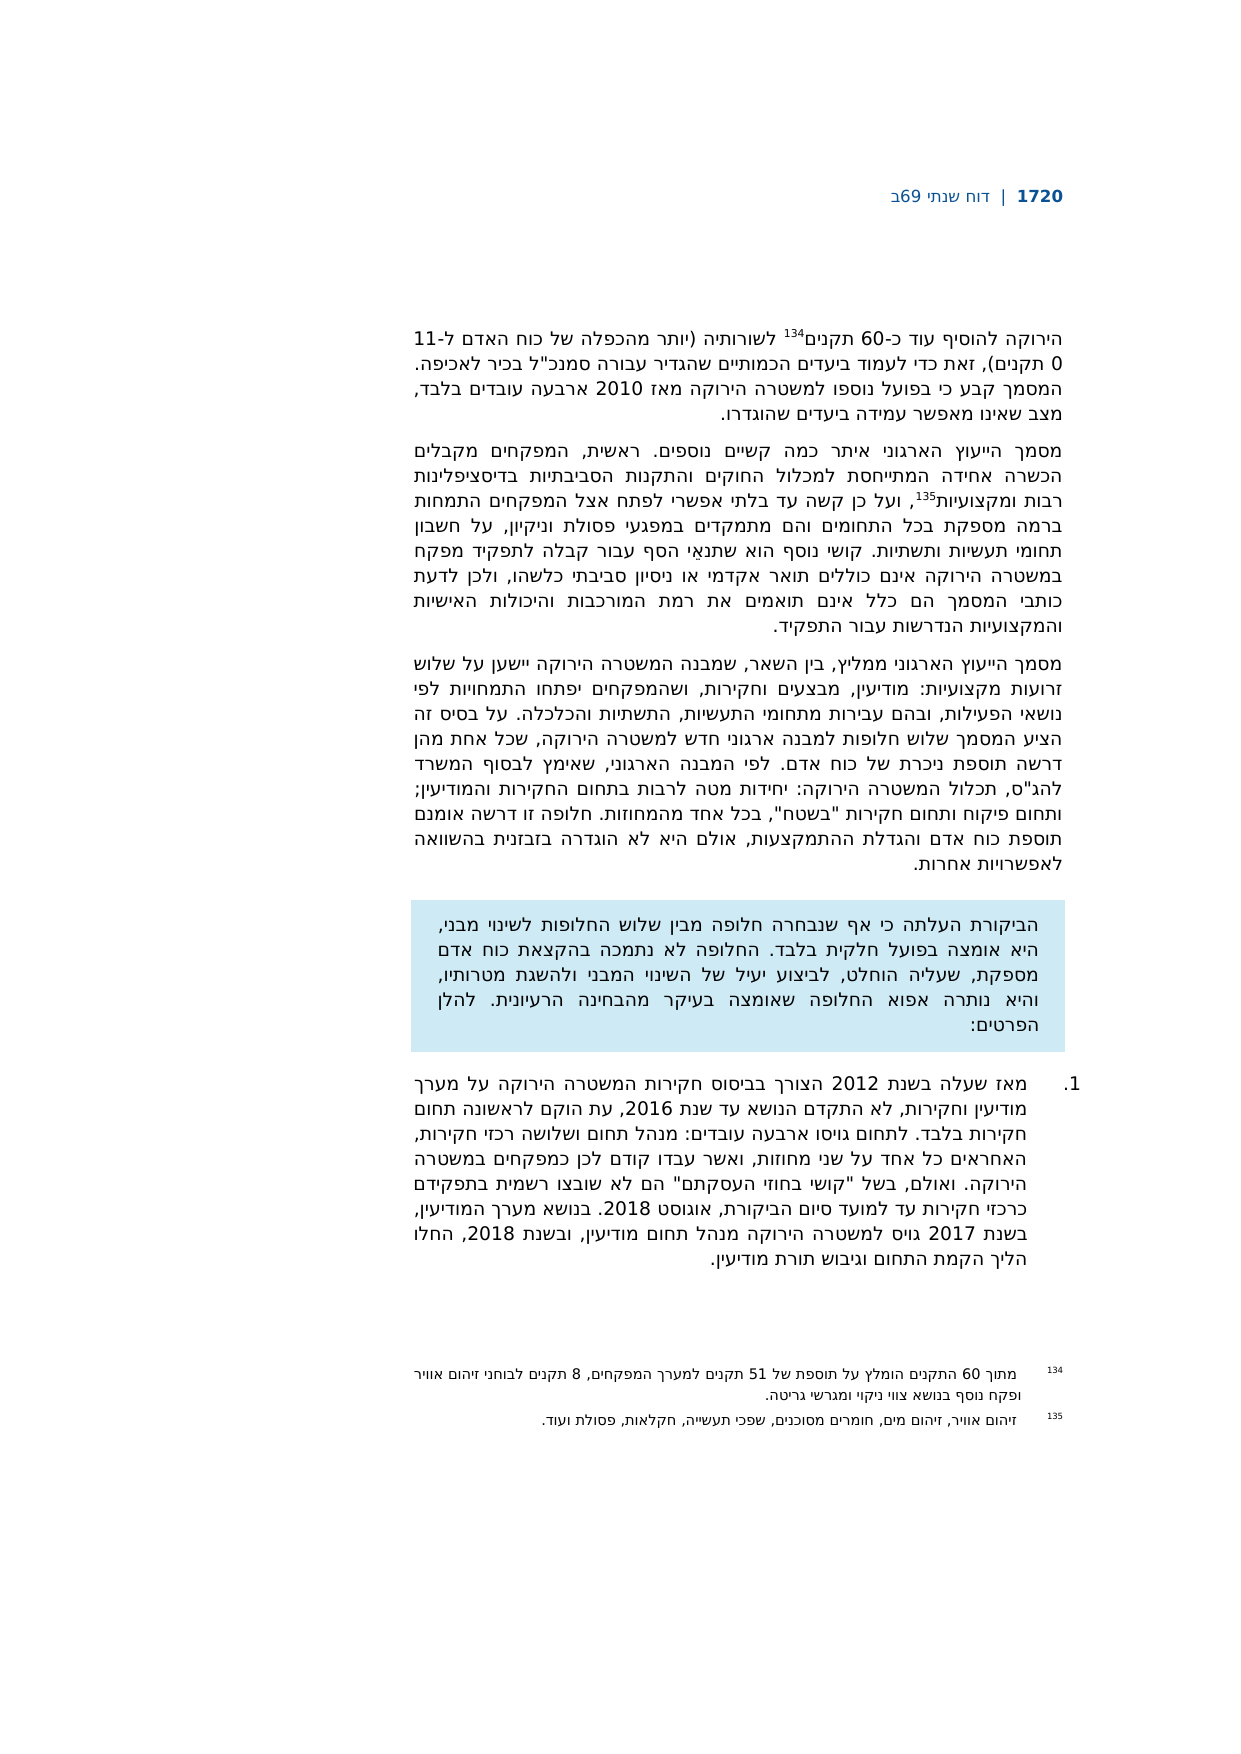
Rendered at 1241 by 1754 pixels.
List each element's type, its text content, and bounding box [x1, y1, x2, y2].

text מסמך הייעוץ הארגוני איתר כמה קשיים נוספים. ראשית, המפקחים מקבלים הכשרה אחידה המתייחסת למכלול החוקים והתקנות הסביבתיות בדיסציפלינות רבות ומקצועיות, ועל כן קשה עד בלתי אפשרי לפתח אצל המפקחים התמחות ברמה מספקת בכל התחומים והם מתמקדים במפגעי פסולת וניקיון, על חשבון תחומי תעשיות ותשתיות. קושי נוסף הוא שתנאֵי הסף עבור קבלה לתפקיד מפקח במשטרה הירוקה אינם כוללים תואר אקדמי או ניסיון סביבתי כלשהו, ולכן לדעת כותבי המסמך הם כלל אינם תואמים את רמת המורכבות והיכולות האישיות והמקצועיות הנדרשות עבור התפקיד. [413, 437, 1063, 637]
text הביקורת העלתה כי אף שנבחרה חלופה מבין שלוש החלופות לשינוי מבני, היא אומצה בפועל חלקית בלבד. החלופה לא נתמכה בהקצאת כוח אדם מספקת, שעליה הוחלט, לביצוע יעיל של השינוי המבני ולהשגת מטרותיו, והיא נותרה אפוא החלופה שאומצה בעיקר מהבחינה הרעיונית. להלן הפרטים: [414, 903, 1062, 1049]
list מאז שעלה בשנת 2012 הצורך בביסוס חקירות המשטרה הירוקה על מערך מודיעין וחקירות, לא התקדם הנושא עד שנת 2016, עת הוקם לראשונה תחום חקירות בלבד. לתחום גויסו ארבעה עובדים: מנהל תחום ושלושה רכזי חקירות, האחראים כל אחד על שני מחוזות, ואשר עבדו קודם לכן כמפקחים במשטרה הירוקה. ואולם, בשל "קושי בחוזי העסקתם" הם לא שובצו רשמית בתפקידם כרכזי חקירות עד למועד סיום הביקורת, אוגוסט 2018. בנושא מערך המודיעין, בשנת 2017 גויס למשטרה הירוקה מנהל תחום מודיעין, ובשנת 2018, החלו הליך הקמת התחום וגיבוש תורת מודיעין. [413, 1071, 1063, 1271]
text מסמך הייעוץ הארגוני ממליץ, בין השאר, שמבנה המשטרה הירוקה יישען על שלוש זרועות מקצועיות: מודיעין, מבצעים וחקירות, ושהמפקחים יפתחו התמחויות לפי נושאי הפעילות, ובהם עבירות מתחומי התעשיות, התשתיות והכלכלה. על בסיס זה הציע המסמך שלוש חלופות למבנה ארגוני חדש למשטרה הירוקה, שכל אחת מהן דרשה תוספת ניכרת של כוח אדם. לפי המבנה הארגוני, שאימץ לבסוף המשרד להג"ס, תכלול המשטרה הירוקה: יחידות מטה לרבות בתחום החקירות והמודיעין; ותחום פיקוח ותחום חקירות "בשטח", בכל אחד מהמחוזות. חלופה זו דרשה אומנם תוספת כוח אדם והגדלת ההתמקצעות, אולם היא לא הוגדרה בזבזנית בהשוואה לאפשרויות אחרות. [413, 650, 1063, 875]
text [413, 325, 1063, 425]
